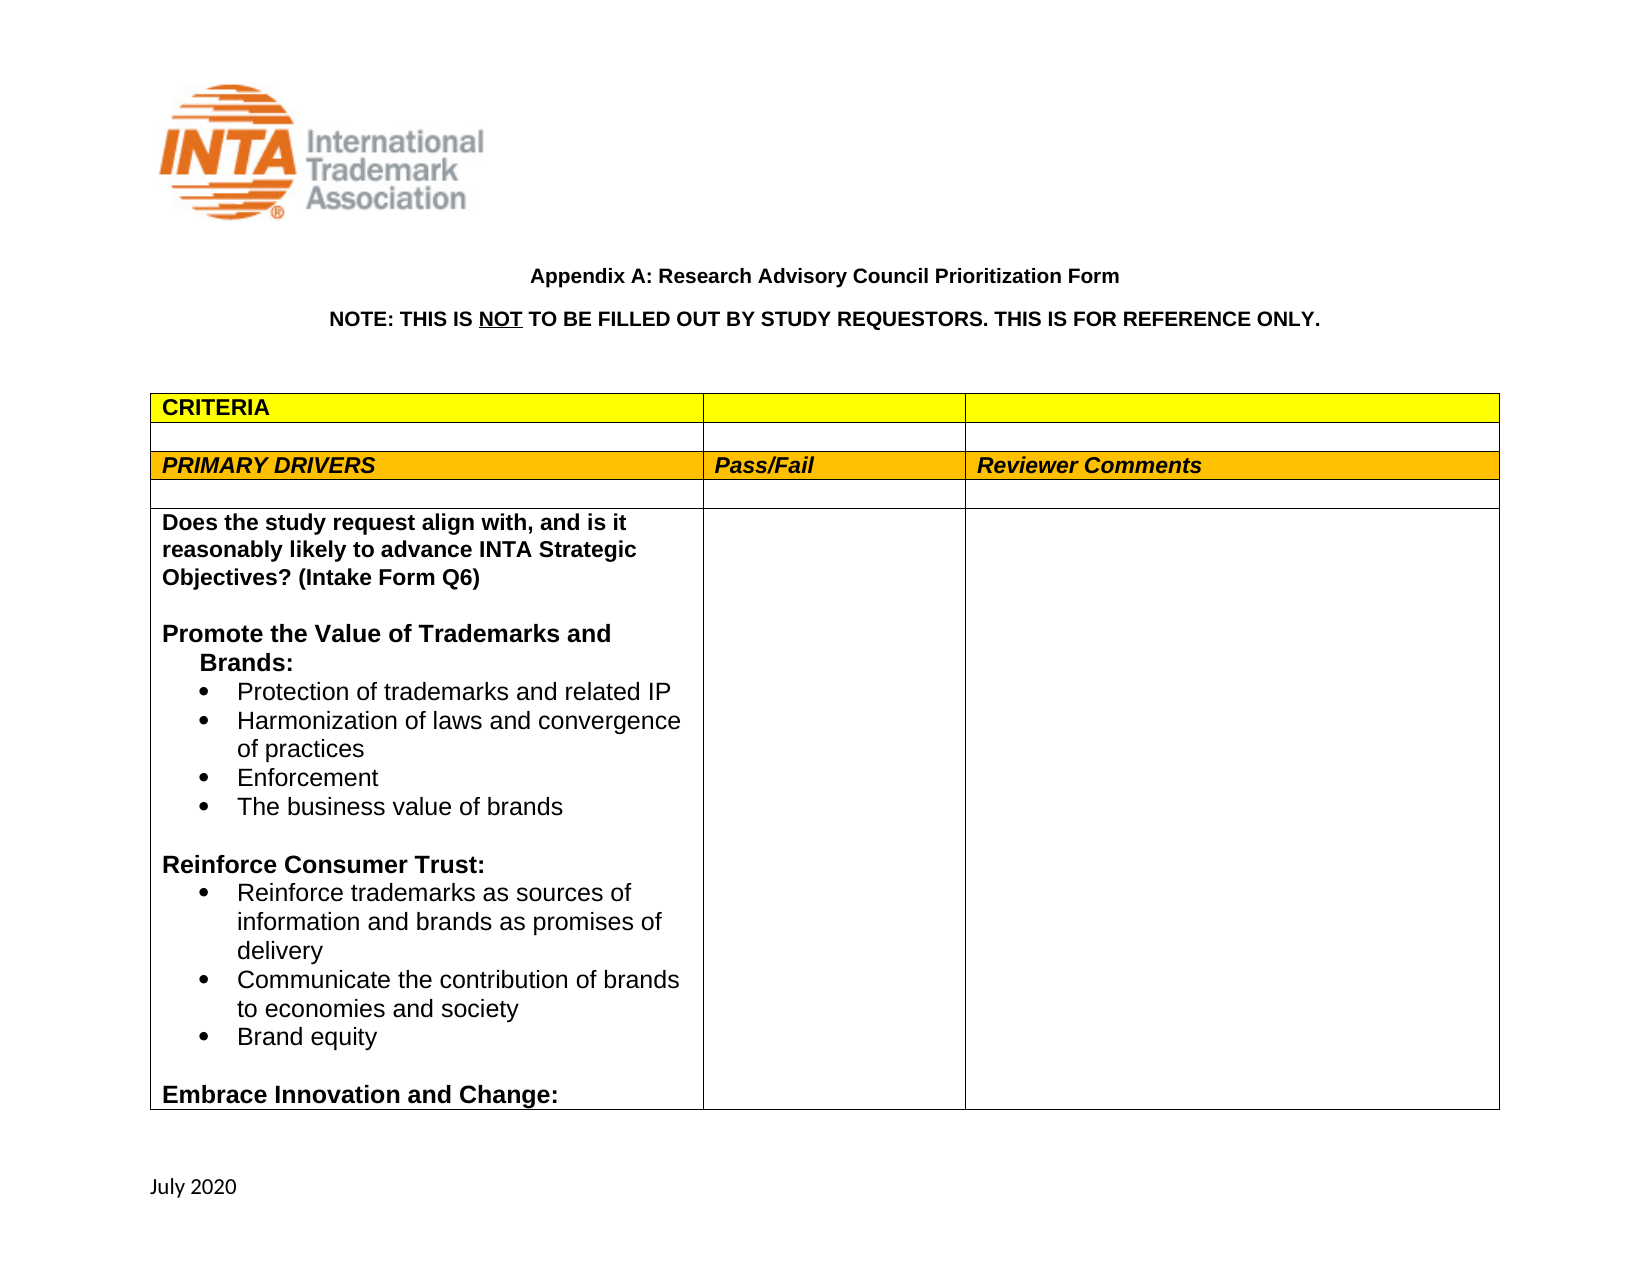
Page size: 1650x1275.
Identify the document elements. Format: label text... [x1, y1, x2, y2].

table_cell [966, 509, 1499, 1109]
table_cell [966, 423, 1499, 451]
table_cell [704, 423, 965, 451]
table_cell [704, 509, 965, 1109]
text NOTE: THIS IS NOT TO BE FILLED OUT BY STUDY REQUESTORS. THIS IS FOR REFERENCE ONLY. [150, 306, 1500, 330]
table_cell [151, 423, 703, 451]
table_header [966, 394, 1499, 422]
table_cell Reviewer Comments [966, 452, 1499, 479]
picture [150, 75, 499, 236]
table_cell [151, 480, 703, 508]
table_cell [704, 480, 965, 508]
table_cell [966, 480, 1499, 508]
table_cell PRIMARY DRIVERS [151, 452, 703, 479]
text Appendix A: Research Advisory Council Prioritization Form [150, 264, 1500, 288]
table_header [704, 394, 965, 422]
table_cell Pass/Fail [704, 452, 965, 479]
table_header CRITERIA [151, 394, 703, 422]
